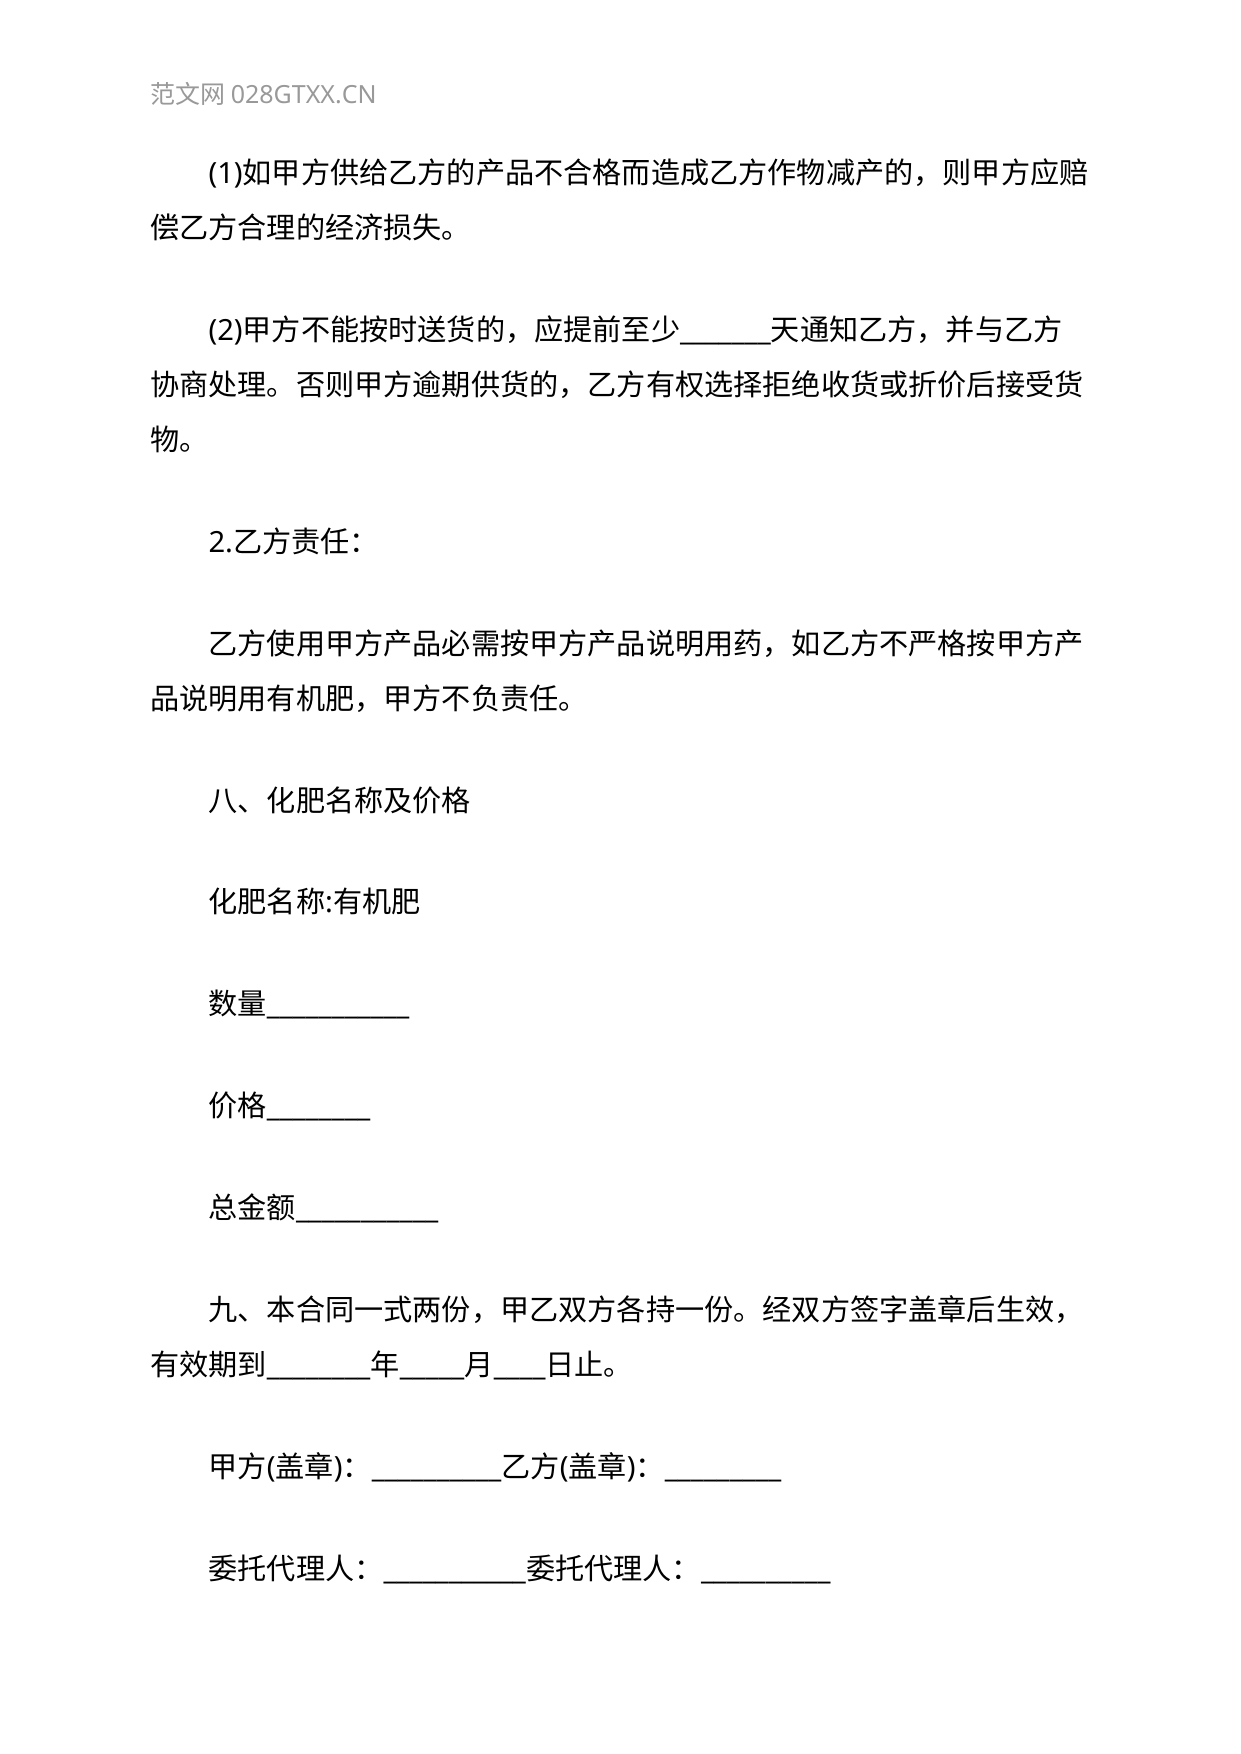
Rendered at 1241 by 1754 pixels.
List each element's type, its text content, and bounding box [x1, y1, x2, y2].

text 九、本合同一式两份，甲乙双方各持一份。经双方签字盖章后生效，有效期到________年_____月____日止。 [150, 1287, 1090, 1384]
text 价格________ [150, 1083, 1090, 1125]
text 数量___________ [150, 981, 1090, 1023]
text 乙方使用甲方产品必需按甲方产品说明用药，如乙方不严格按甲方产品说明用有机肥，甲方不负责任。 [150, 620, 1090, 718]
text (1)如甲方供给乙方的产品不合格而造成乙方作物减产的，则甲方应赔偿乙方合理的经济损失。 [150, 150, 1090, 247]
text 八、化肥名称及价格 [150, 777, 1090, 819]
text 甲方(盖章)：__________乙方(盖章)：_________ [150, 1444, 1090, 1486]
text 委托代理人：___________委托代理人：__________ [150, 1546, 1090, 1588]
text 化肥名称:有机肥 [150, 879, 1090, 921]
text (2)甲方不能按时送货的，应提前至少_______天通知乙方，并与乙方协商处理。否则甲方逾期供货的，乙方有权选择拒绝收货或折价后接受货物。 [150, 307, 1090, 459]
text 总金额___________ [150, 1185, 1090, 1227]
text 2.乙方责任： [150, 518, 1090, 561]
